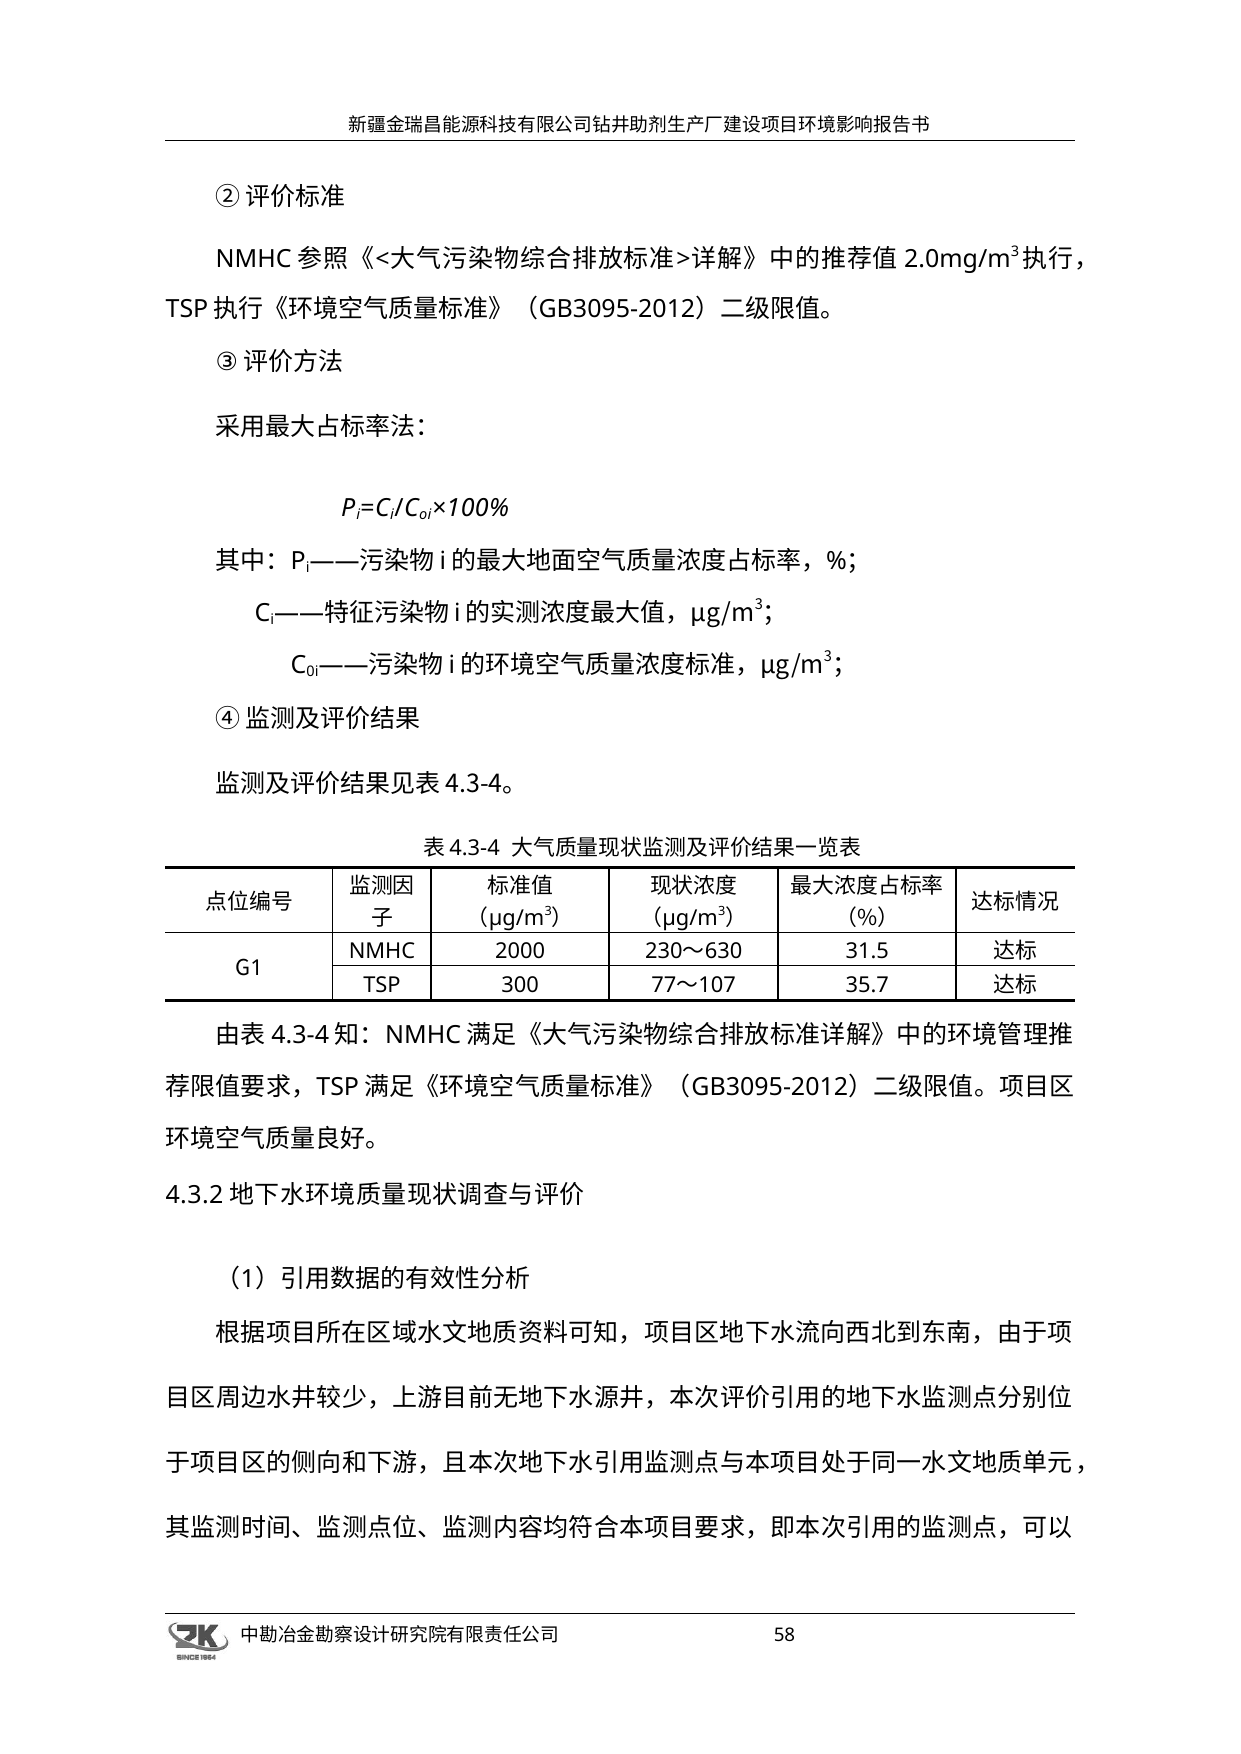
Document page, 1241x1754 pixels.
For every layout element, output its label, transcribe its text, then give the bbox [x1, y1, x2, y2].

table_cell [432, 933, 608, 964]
text 由表4.3-4知：NMHC满足《大气污染物综合排放标准详解》中的环境管理推荐限值要求，TSP满足《环境空气质量标准》（GB3095-2012）二级限值。项目区环境空气质量良好。 [165, 1002, 1075, 1158]
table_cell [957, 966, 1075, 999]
text 表4.3-4 大气质量现状监测及评价结果一览表 [165, 814, 1075, 866]
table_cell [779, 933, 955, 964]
text 采用最大占标率法： [165, 392, 1075, 457]
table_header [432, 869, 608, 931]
text ②评价标准 [165, 162, 1075, 227]
text Ci——特征污染物i的实测浓度最大值，μg/m3； [165, 579, 1075, 632]
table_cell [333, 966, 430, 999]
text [165, 1298, 1075, 1558]
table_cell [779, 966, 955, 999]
text Pi=Ci/Coi×100% [165, 473, 1075, 527]
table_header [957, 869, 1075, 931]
text 4.3.2地下水环境质量现状调查与评价 [165, 1175, 1075, 1211]
text 监测及评价结果见表4.3-4。 [165, 749, 1075, 814]
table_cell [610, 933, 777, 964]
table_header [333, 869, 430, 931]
text （1）引用数据的有效性分析 [165, 1246, 1075, 1298]
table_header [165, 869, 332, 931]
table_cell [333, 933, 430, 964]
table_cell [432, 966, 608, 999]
text 其中：Pi——污染物i的最大地面空气质量浓度占标率，%； [165, 527, 1075, 579]
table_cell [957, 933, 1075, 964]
text ④监测及评价结果 [165, 684, 1075, 749]
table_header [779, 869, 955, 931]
text ③评价方法 [165, 327, 1075, 392]
text NMHC参照《<大气污染物综合排放标准>详解》中的推荐值2.0mg/m3执行，TSP执行《环境空气质量标准》（GB3095-2012）二级限值。 [165, 227, 1075, 327]
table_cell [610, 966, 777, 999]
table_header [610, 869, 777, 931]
text C0i——污染物i的环境空气质量浓度标准，μg/m3； [165, 632, 1075, 684]
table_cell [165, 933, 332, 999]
picture [166, 1620, 231, 1661]
